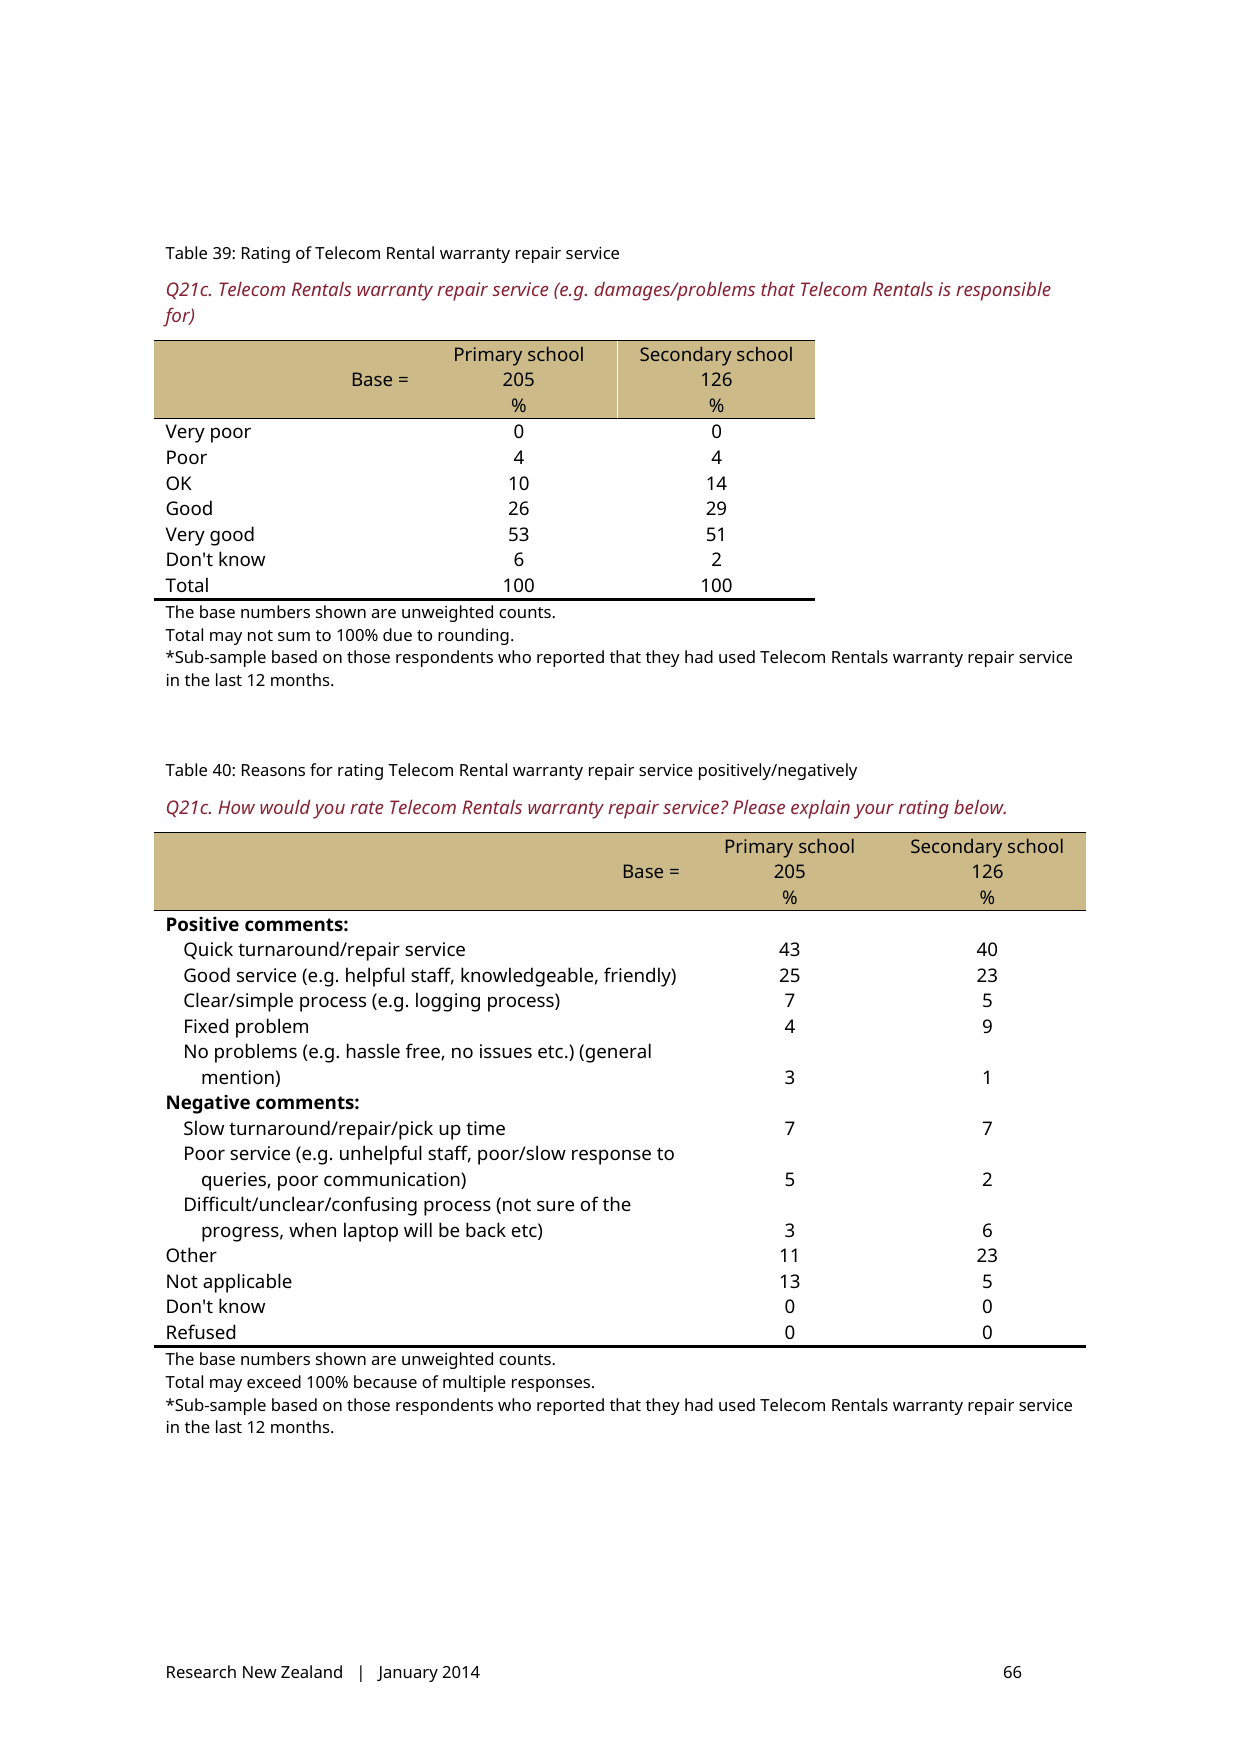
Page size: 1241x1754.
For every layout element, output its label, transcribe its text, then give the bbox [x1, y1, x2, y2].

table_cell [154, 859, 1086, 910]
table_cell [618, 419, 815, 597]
text Total may exceed 100% because of multiple responses. [165, 1371, 1075, 1393]
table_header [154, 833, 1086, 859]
text The base numbers shown are unweighted counts. [165, 1348, 1075, 1371]
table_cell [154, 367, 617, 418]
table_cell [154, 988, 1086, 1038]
text Q21c. How would you rate Telecom Rentals warranty repair service? Please explain your rating below. [165, 794, 1075, 820]
text The base numbers shown are unweighted counts. [165, 601, 1075, 623]
text *Sub-sample based on those respondents who reported that they had used Telecom Rentals warranty repair service in the last 12 months. [165, 646, 1075, 691]
text *Sub-sample based on those respondents who reported that they had used Telecom Rentals warranty repair service in the last 12 months. [165, 1393, 1075, 1439]
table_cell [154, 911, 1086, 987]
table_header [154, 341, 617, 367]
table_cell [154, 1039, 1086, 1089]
text Q21c. Telecom Rentals warranty repair service (e.g. damages/problems that Telecom Rentals is responsible for) [165, 277, 1075, 328]
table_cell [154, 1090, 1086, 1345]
text Total may not sum to 100% due to rounding. [165, 623, 1075, 646]
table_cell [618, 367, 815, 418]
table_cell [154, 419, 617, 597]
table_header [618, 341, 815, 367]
